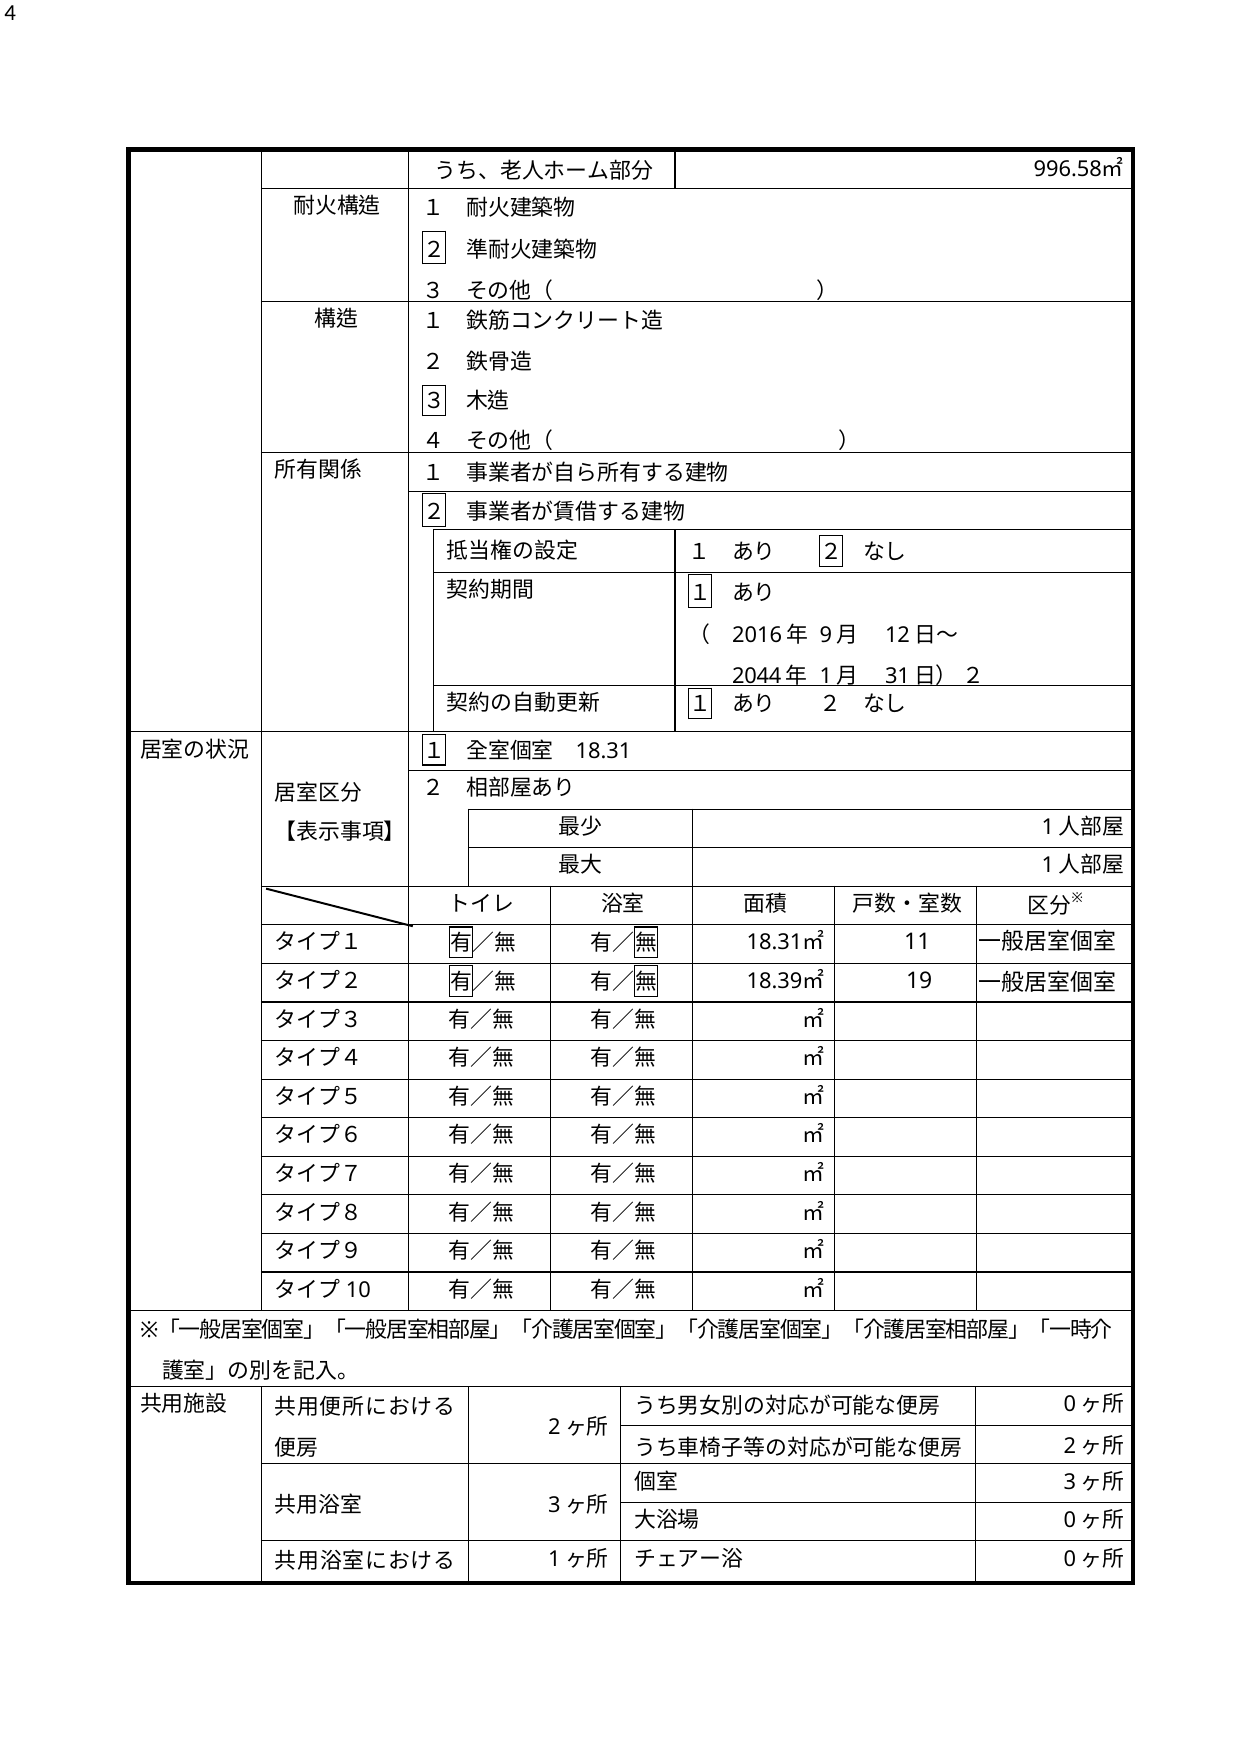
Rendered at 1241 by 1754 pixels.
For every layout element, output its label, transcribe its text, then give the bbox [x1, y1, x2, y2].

table_cell 2ヶ所 [469, 1387, 620, 1463]
table_cell 0ヶ所 [976, 1387, 1131, 1424]
table_cell 1人部屋 [693, 810, 1131, 847]
table_cell １ あり （ 2016年 9月 12日～ 2044年 1月 31日） ２ なし [676, 573, 1131, 685]
table_cell [977, 1118, 1131, 1156]
table_cell 区分※ [977, 887, 1131, 924]
table_cell １ あり ２ なし [676, 686, 1131, 731]
table_cell [835, 1118, 976, 1156]
table_cell ㎡ [693, 1273, 834, 1310]
table_cell [409, 529, 433, 731]
table_cell 所有関係 [262, 453, 408, 731]
table_cell 有／無 [409, 1234, 550, 1271]
table_cell 有／無 [409, 1080, 550, 1117]
table_cell 契約期間 [434, 573, 674, 685]
table_cell [409, 809, 468, 886]
table_cell １ あり ２ なし [676, 530, 1131, 572]
table_cell 有／無 [551, 1234, 692, 1271]
table_cell 一般居室個室 [977, 964, 1131, 1001]
table_cell [835, 1003, 976, 1040]
table_cell 有／無 [409, 1118, 550, 1156]
table_cell 有／無 [409, 1003, 550, 1040]
table_header 996.58㎡ [676, 152, 1131, 188]
table_cell ※「一般居室個室」「一般居室相部屋」「介護居室個室」「介護居室個室」「介護居室相部屋」「一時介 護室」の別を記入。 [131, 1311, 1131, 1386]
table_cell [835, 1234, 976, 1271]
table_cell [977, 1003, 1131, 1040]
table_cell 0ヶ所 [976, 1541, 1131, 1581]
table_cell 共用浴室における [262, 1541, 468, 1581]
table_cell 一般居室個室 [977, 925, 1131, 963]
table_cell 最少 [469, 810, 692, 847]
table_cell ㎡ [693, 1080, 834, 1117]
table_cell タイプ６ [262, 1118, 408, 1156]
table_cell 有／無 [551, 1003, 692, 1040]
table_cell [835, 1195, 976, 1233]
table_cell ㎡ [693, 1041, 834, 1078]
table_cell タイプ２ [262, 964, 408, 1001]
table_cell 有／無 [551, 1195, 692, 1233]
table_cell 共用便所における 便房 [262, 1387, 468, 1463]
table_cell タイプ１ [262, 925, 408, 963]
table_cell 有／無 [551, 1118, 692, 1156]
table_cell ㎡ [693, 1118, 834, 1156]
table_cell トイレ [409, 887, 550, 924]
table_cell [977, 1234, 1131, 1271]
table_cell 面積 [693, 887, 834, 924]
table_cell 共用浴室 [262, 1464, 468, 1540]
table_cell [977, 1273, 1131, 1310]
table_cell 契約の自動更新 [434, 686, 674, 731]
table_cell 0ヶ所 [976, 1503, 1131, 1540]
table_cell 有／無 [551, 1041, 692, 1078]
table_cell タイプ３ [262, 1003, 408, 1040]
table_cell 浴室 [551, 887, 692, 924]
table_header うち、老人ホーム部分 [409, 152, 674, 188]
table_cell [977, 1041, 1131, 1078]
table_cell [835, 1080, 976, 1117]
table_cell [262, 887, 408, 924]
table_cell 有／無 [409, 1195, 550, 1233]
table_cell 11 [835, 925, 976, 963]
table_cell 耐火構造 [262, 189, 408, 301]
table_cell 有／無 [551, 1080, 692, 1117]
table_cell 有／無 [551, 1157, 692, 1194]
table_cell うち車椅子等の対応が可能な便房 [621, 1426, 975, 1463]
table_cell ㎡ [693, 1003, 834, 1040]
table_cell 有／無 [551, 925, 692, 963]
table_cell 共用施設 [131, 1387, 261, 1581]
table_cell [835, 1157, 976, 1194]
table_cell 大浴場 [621, 1503, 975, 1540]
table_cell 3ヶ所 [469, 1464, 620, 1540]
table_cell タイプ 10 [262, 1273, 408, 1310]
table_cell 最大 [469, 848, 692, 886]
table_cell ㎡ [693, 1195, 834, 1233]
table_cell 18.31㎡ [693, 925, 834, 963]
table_cell １ 鉄筋コンクリート造 ２ 鉄骨造 ３ 木造 ４ その他（ ） [409, 302, 1131, 452]
table_cell ㎡ [693, 1157, 834, 1194]
table_cell うち男女別の対応が可能な便房 [621, 1387, 975, 1424]
table_header [262, 152, 408, 188]
table_cell [835, 1041, 976, 1078]
table_cell [977, 1080, 1131, 1117]
table_cell １ 全室個室 18.31 [409, 732, 1131, 770]
table_cell １ 事業者が自ら所有する建物 [409, 453, 1131, 491]
table_cell 18.39㎡ [693, 964, 834, 1001]
table_cell [977, 1157, 1131, 1194]
table_cell 戸数・室数 [835, 887, 976, 924]
table_cell １ 耐火建築物 ２ 準耐火建築物 ３ その他（ ） [409, 189, 1131, 301]
table_cell 19 [835, 964, 976, 1001]
table_cell 有／無 [409, 964, 550, 1001]
table_cell 有／無 [551, 964, 692, 1001]
table_cell 個室 [621, 1464, 975, 1502]
table_cell タイプ７ [262, 1157, 408, 1194]
table_cell [835, 1273, 976, 1310]
table_cell 有／無 [409, 1041, 550, 1078]
table_cell 有／無 [409, 1157, 550, 1194]
table_cell 1人部屋 [693, 848, 1131, 886]
table_cell チェアー浴 [621, 1541, 975, 1581]
table_cell ２ 相部屋あり [409, 771, 1131, 808]
table_cell 居室区分 【表示事項】 [262, 732, 408, 886]
table_cell タイプ４ [262, 1041, 408, 1078]
table_cell 居室の状況 [131, 732, 261, 1310]
table_cell 2ヶ所 [976, 1426, 1131, 1463]
table_cell 構造 [262, 302, 408, 452]
table_cell ２ 事業者が賃借する建物 [409, 492, 1131, 529]
table_cell 3ヶ所 [976, 1464, 1131, 1502]
table_cell タイプ８ [262, 1195, 408, 1233]
table_header [131, 152, 261, 731]
table_cell 抵当権の設定 [434, 530, 674, 572]
table_cell ㎡ [693, 1234, 834, 1271]
table_cell 1ヶ所 [469, 1541, 620, 1581]
table_cell タイプ９ [262, 1234, 408, 1271]
table_cell 有／無 [409, 1273, 550, 1310]
table_cell 有／無 [551, 1273, 692, 1310]
table_cell タイプ５ [262, 1080, 408, 1117]
table_cell 有／無 [409, 925, 550, 963]
table_cell [977, 1195, 1131, 1233]
